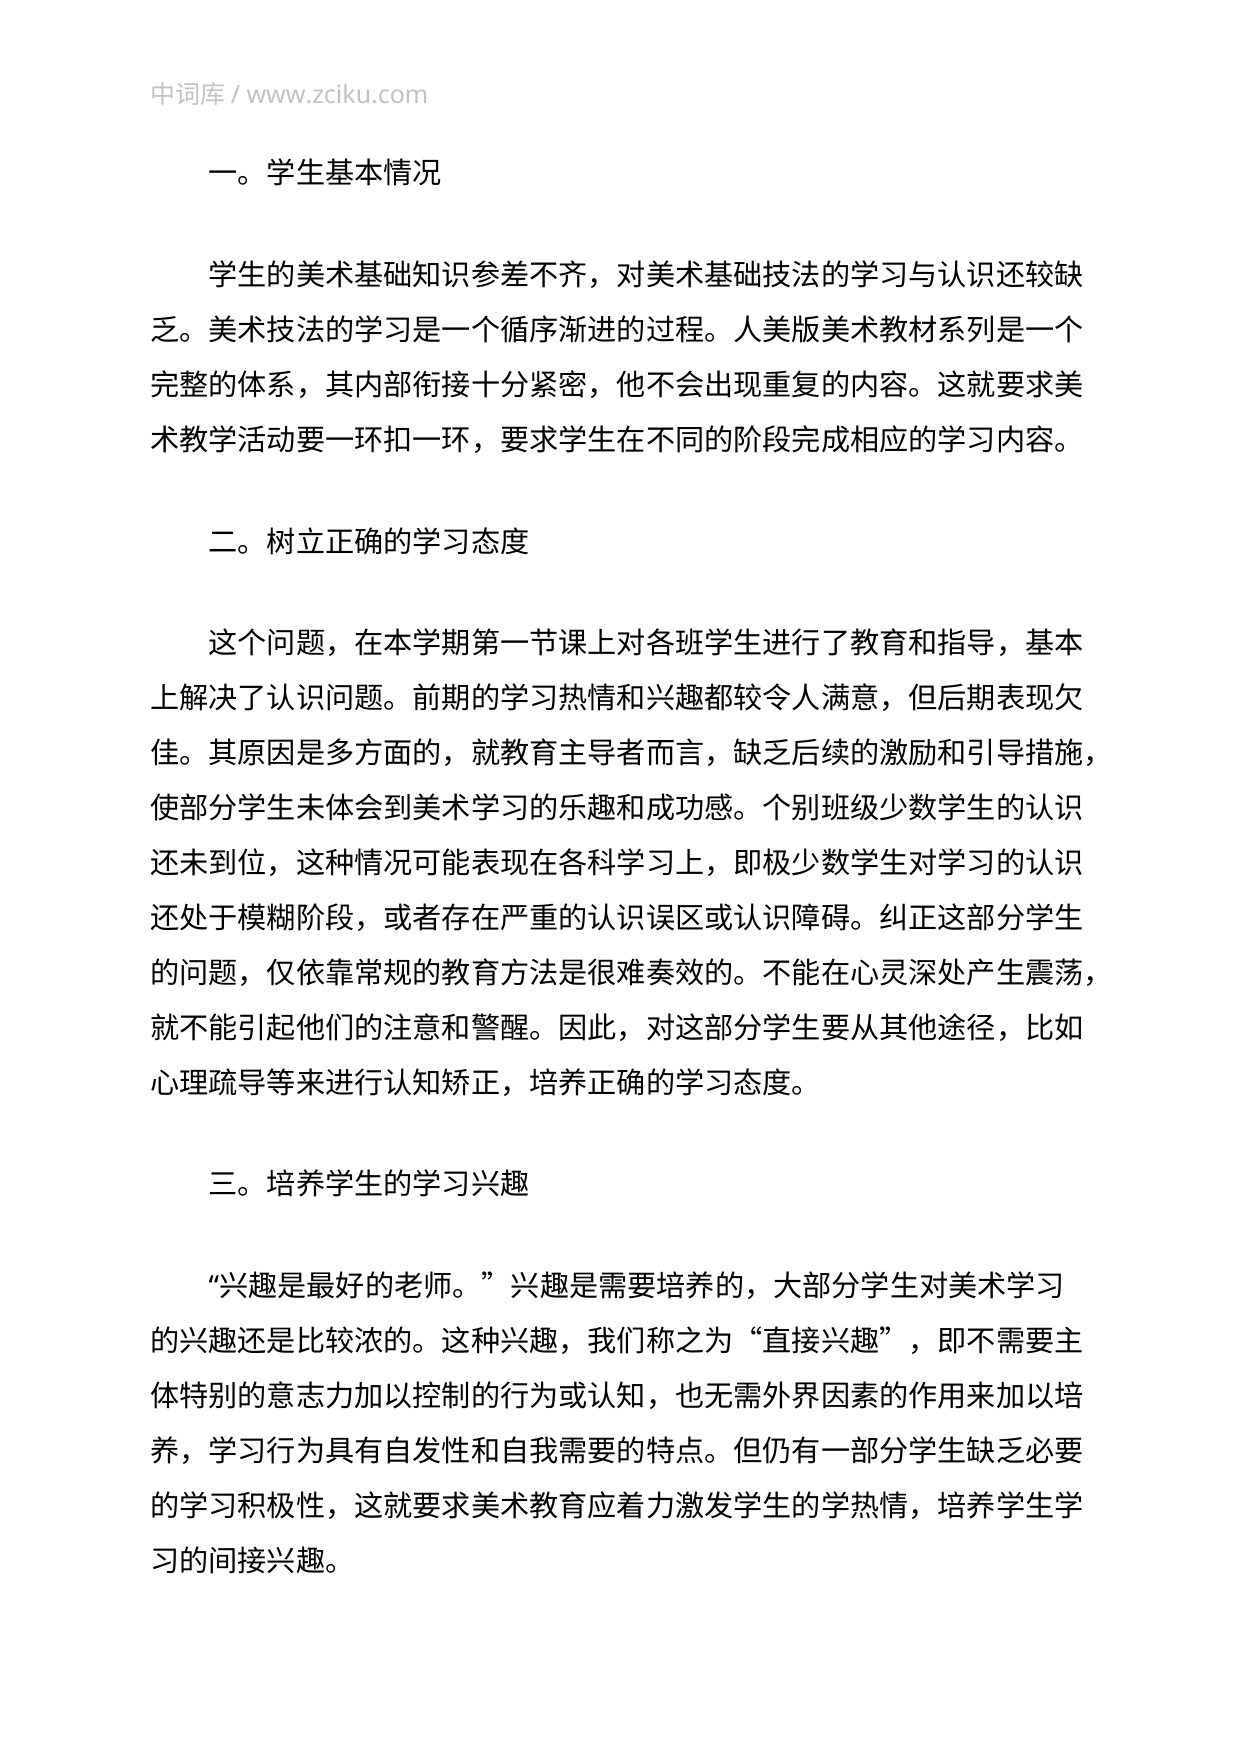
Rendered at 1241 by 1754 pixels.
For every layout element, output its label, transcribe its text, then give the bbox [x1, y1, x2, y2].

text 一。学生基本情况 [150, 150, 1090, 192]
text 三。培养学生的学习兴趣 [150, 1161, 1090, 1203]
text 二。树立正确的学习态度 [150, 518, 1090, 561]
text “兴趣是最好的老师。”兴趣是需要培养的，大部分学生对美术学习的兴趣还是比较浓的。这种兴趣，我们称之为“直接兴趣”，即不需要主体特别的意志力加以控制的行为或认知，也无需外界因素的作用来加以培养，学习行为具有自发性和自我需要的特点。但仍有一部分学生缺乏必要的学习积极性，这就要求美术教育应着力激发学生的学热情，培养学生学习的间接兴趣。 [150, 1263, 1090, 1579]
text 这个问题，在本学期第一节课上对各班学生进行了教育和指导，基本上解决了认识问题。前期的学习热情和兴趣都较令人满意，但后期表现欠佳。其原因是多方面的，就教育主导者而言，缺乏后续的激励和引导措施，使部分学生未体会到美术学习的乐趣和成功感。个别班级少数学生的认识还未到位，这种情况可能表现在各科学习上，即极少数学生对学习的认识还处于模糊阶段，或者存在严重的认识误区或认识障碍。纠正这部分学生的问题，仅依靠常规的教育方法是很难奏效的。不能在心灵深处产生震荡，就不能引起他们的注意和警醒。因此，对这部分学生要从其他途径，比如心理疏导等来进行认知矫正，培养正确的学习态度。 [150, 620, 1090, 1101]
text 学生的美术基础知识参差不齐，对美术基础技法的学习与认识还较缺乏。美术技法的学习是一个循序渐进的过程。人美版美术教材系列是一个完整的体系，其内部衔接十分紧密，他不会出现重复的内容。这就要求美术教学活动要一环扣一环，要求学生在不同的阶段完成相应的学习内容。 [150, 252, 1090, 459]
